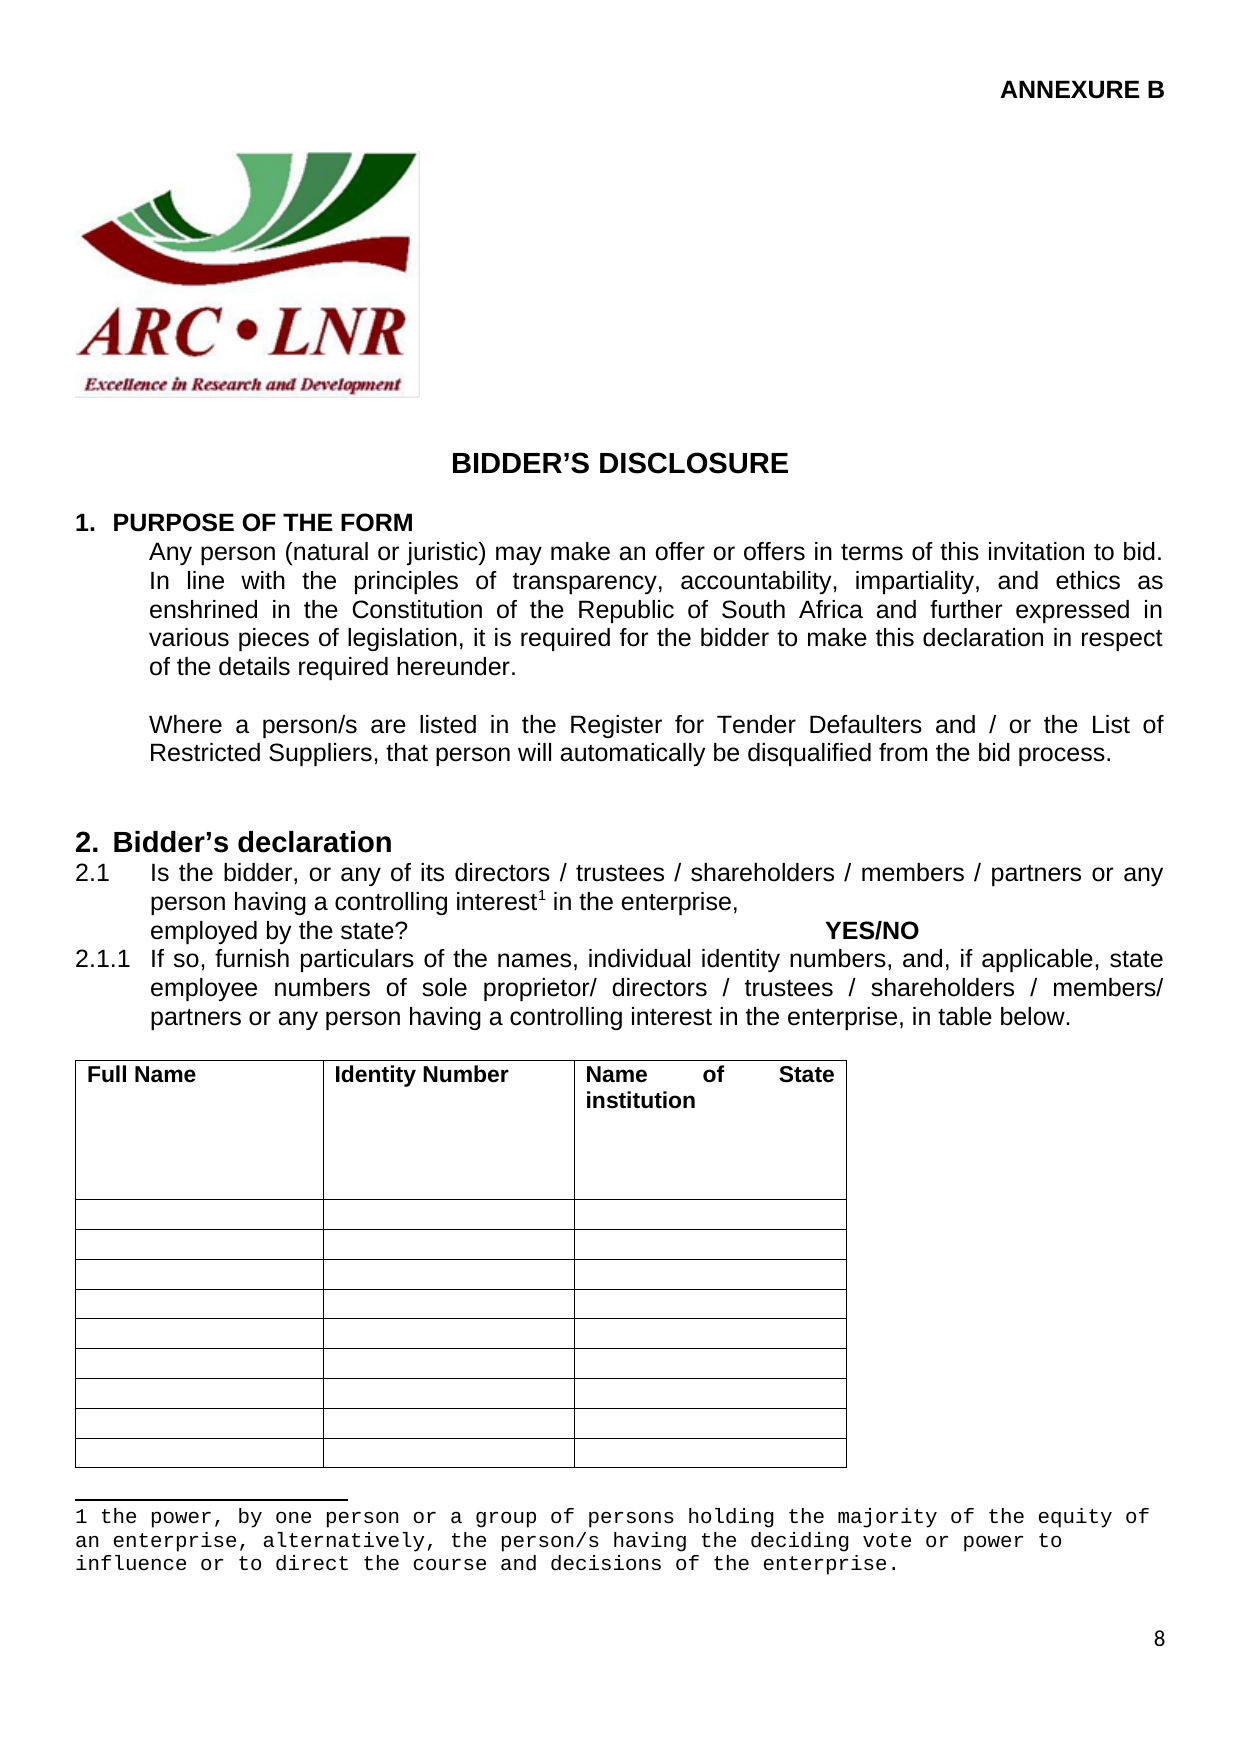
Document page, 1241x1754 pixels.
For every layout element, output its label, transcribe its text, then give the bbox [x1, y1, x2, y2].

table_cell [76, 1349, 323, 1378]
text Any person (natural or juristic) may make an offer or offers in terms of this invitation to bid. In line with the principles of transparency, accountability, impartiality, and ethics as enshrined in the Constitution of the Republic of South Africa and further expressed in various pieces of legislation, it is required for the bidder to make this declaration in respect of the details required hereunder. [149, 537, 1165, 681]
table_header Identity Number [324, 1061, 574, 1199]
text 2.1.1 If so, furnish particulars of the names, individual identity numbers, and, if applicable, state employee numbers of sole proprietor/ directors / trustees / shareholders / members/ partners or any person having a controlling interest in the enterprise, in table below. [75, 944, 1165, 1031]
text 2.1 Is the bidder, or any of its directors / trustees / shareholders / members / partners or any person having a controlling interest in the enterprise, [75, 858, 1165, 916]
table_cell [575, 1290, 846, 1318]
text ANNEXURE B [75, 75, 1165, 104]
table_cell [324, 1439, 574, 1467]
table_cell [324, 1349, 574, 1378]
table_cell [575, 1439, 846, 1467]
text Where a person/s are listed in the Register for Tender Defaulters and / or the List of Restricted Suppliers, that person will automatically be disqualified from the bid process. [149, 710, 1165, 767]
table_cell [76, 1439, 323, 1467]
table_cell [575, 1200, 846, 1229]
table_cell [324, 1290, 574, 1318]
table_header Name of State institution [575, 1061, 846, 1199]
table_cell [76, 1230, 323, 1259]
table_cell [575, 1230, 846, 1259]
table_cell [76, 1200, 323, 1229]
table_cell [324, 1200, 574, 1229]
text BIDDER’S DISCLOSURE [75, 446, 1165, 480]
list Bidder’s declaration [75, 825, 1165, 858]
table_cell [324, 1260, 574, 1288]
table_cell [76, 1290, 323, 1318]
table_cell [324, 1230, 574, 1259]
table_cell [575, 1349, 846, 1378]
table_cell [76, 1319, 323, 1348]
table_cell [575, 1379, 846, 1408]
table_cell [76, 1379, 323, 1408]
picture [75, 151, 421, 399]
table_cell [324, 1409, 574, 1437]
table_cell [324, 1379, 574, 1408]
table_cell [575, 1409, 846, 1437]
table_cell [76, 1409, 323, 1437]
table_cell [575, 1260, 846, 1288]
table_cell [76, 1260, 323, 1288]
table_header Full Name [76, 1061, 323, 1199]
table_cell [575, 1319, 846, 1348]
list PURPOSE OF THE FORM [75, 508, 1165, 537]
text employed by the state? YES/NO [75, 916, 1165, 944]
table_cell [324, 1319, 574, 1348]
